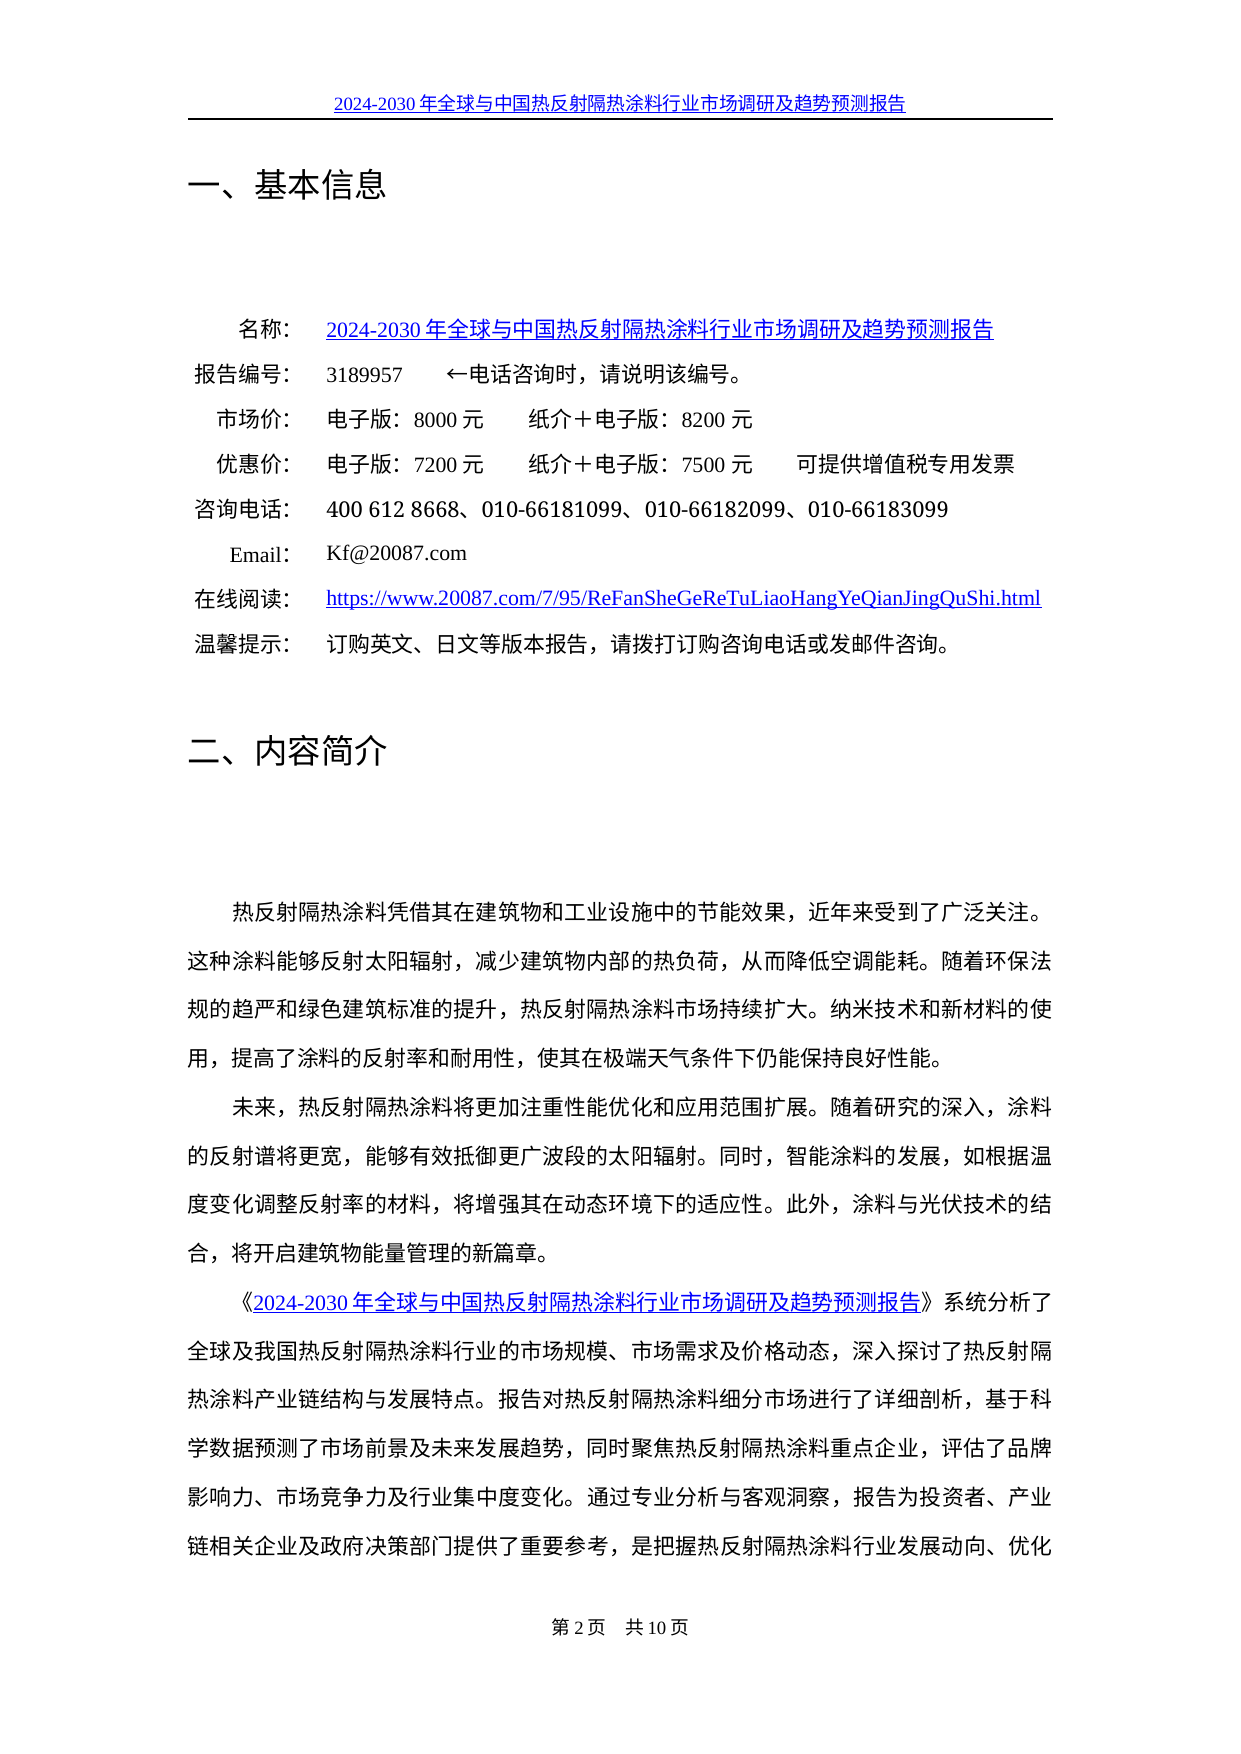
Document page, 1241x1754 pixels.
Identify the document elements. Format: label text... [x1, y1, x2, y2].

title 一、基本信息 [187, 150, 1053, 215]
table_cell [315, 582, 1073, 627]
title 二、内容简介 [187, 717, 1053, 782]
table_header 名称： [167, 312, 315, 357]
table_cell 咨询电话： [167, 492, 315, 537]
table_cell 400 612 8668、010-66181099、010-66182099、010-66183099 [315, 492, 1073, 537]
table_cell Kf@20087.com [315, 537, 1073, 582]
table_cell Email： [167, 537, 315, 582]
table_cell 订购英文、日文等版本报告，请拨打订购咨询电话或发邮件咨询。 [315, 627, 1073, 672]
table_cell 电子版：7200 元 纸介＋电子版：7500 元 可提供增值税专用发票 [315, 447, 1073, 492]
table_cell 3189957 ←电话咨询时，请说明该编号。 [315, 357, 1073, 402]
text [187, 894, 1053, 1561]
table_cell 电子版：8000 元 纸介＋电子版：8200 元 [315, 402, 1073, 447]
table_header 2024-2030年全球与中国热反射隔热涂料行业市场调研及趋势预测报告 [315, 312, 1073, 357]
table_cell 报告编号： [167, 357, 315, 402]
table_cell 温馨提示： [167, 627, 315, 672]
table_cell 优惠价： [167, 447, 315, 492]
table_cell 市场价： [167, 402, 315, 447]
table_cell 在线阅读： [167, 582, 315, 627]
